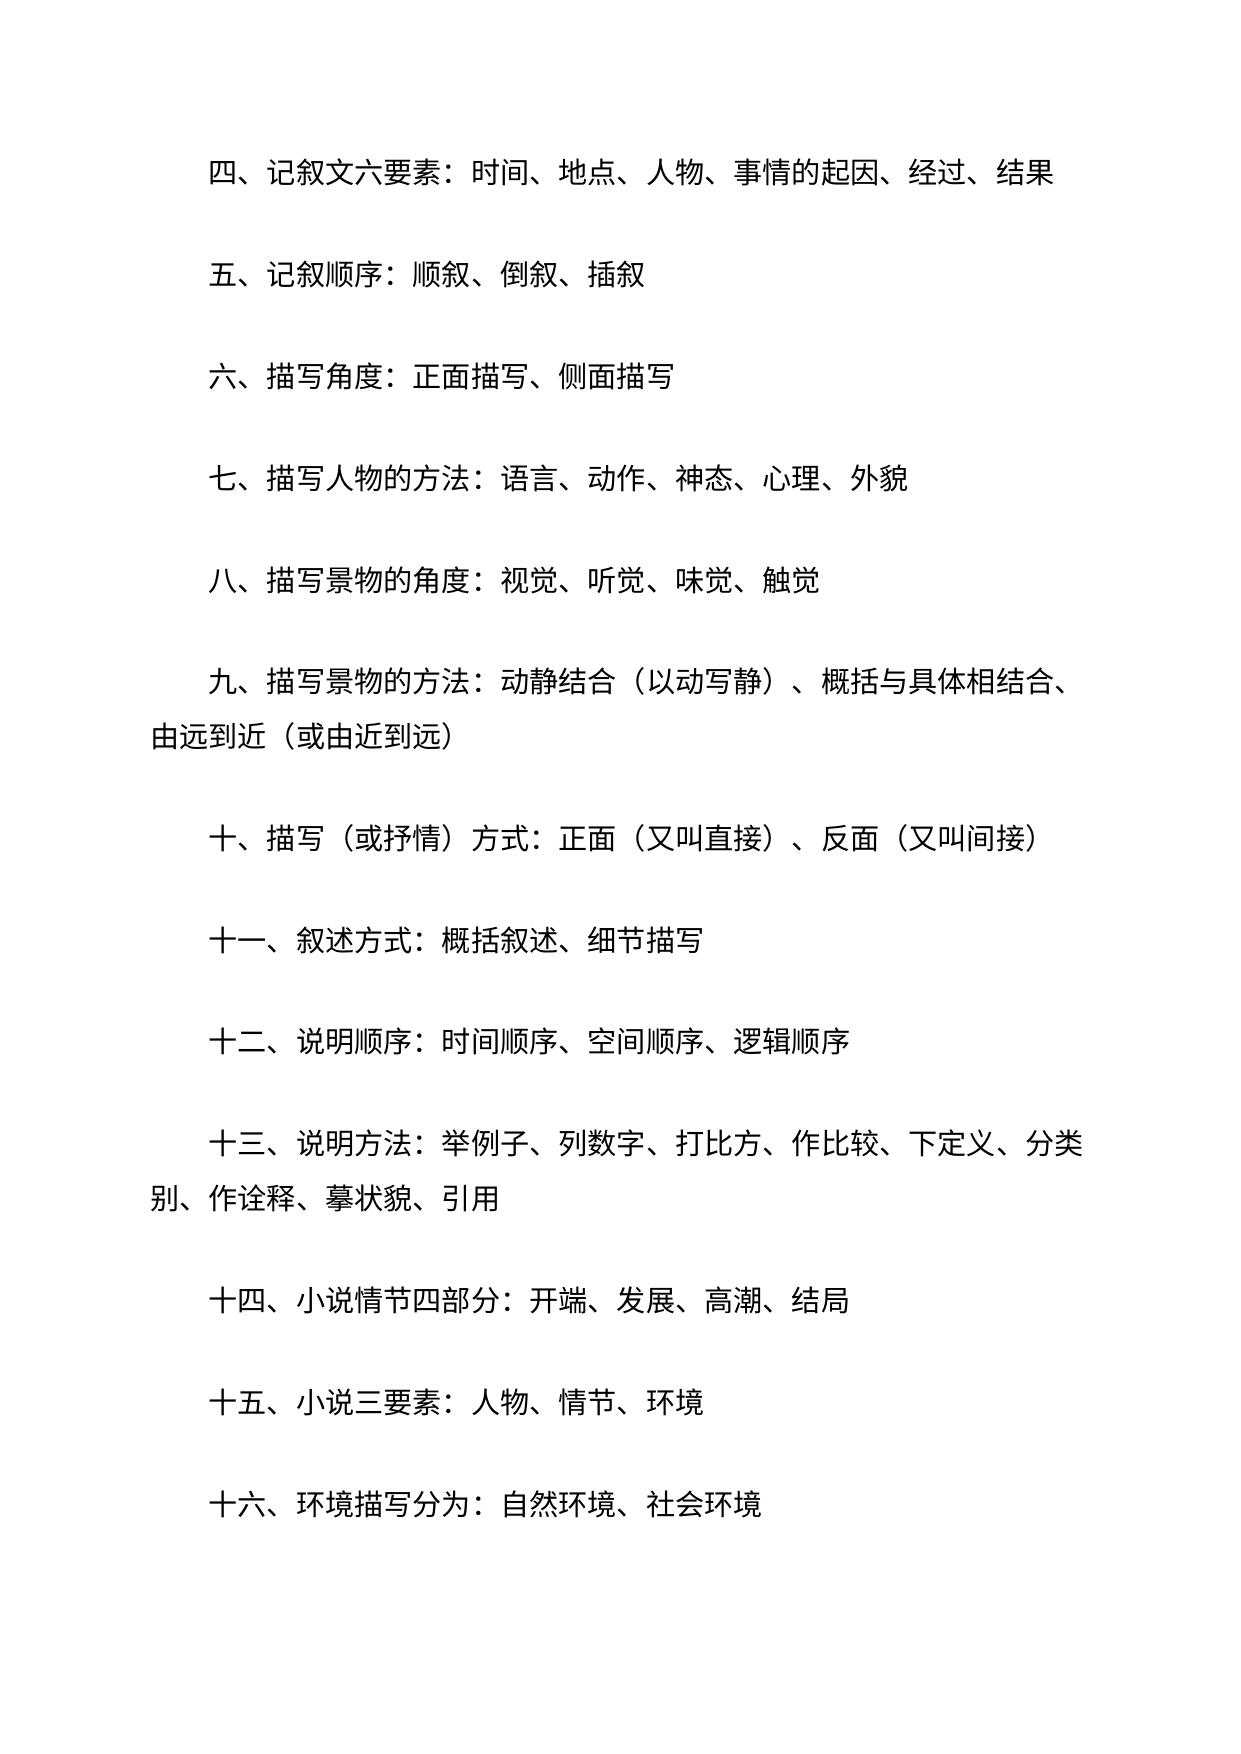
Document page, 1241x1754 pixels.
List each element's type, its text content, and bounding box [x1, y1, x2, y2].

text 九、描写景物的方法：动静结合（以动写静）、概括与具体相结合、由远到近（或由近到远） [150, 659, 1090, 756]
text 十一、叙述方式：概括叙述、细节描写 [150, 917, 1090, 959]
text 七、描写人物的方法：语言、动作、神态、心理、外貌 [150, 455, 1090, 498]
text 十二、说明顺序：时间顺序、空间顺序、逻辑顺序 [150, 1019, 1090, 1061]
text 八、描写景物的角度：视觉、听觉、味觉、触觉 [150, 557, 1090, 599]
text 六、描写角度：正面描写、侧面描写 [150, 353, 1090, 396]
text 四、记叙文六要素：时间、地点、人物、事情的起因、经过、结果 [150, 150, 1090, 192]
text 五、记叙顺序：顺叙、倒叙、插叙 [150, 252, 1090, 294]
text 十六、环境描写分为：自然环境、社会环境 [150, 1481, 1090, 1523]
text 十三、说明方法：举例子、列数字、打比方、作比较、下定义、分类别、作诠释、摹状貌、引用 [150, 1121, 1090, 1218]
text 十五、小说三要素：人物、情节、环境 [150, 1379, 1090, 1422]
text 十、描写（或抒情）方式：正面（又叫直接）、反面（又叫间接） [150, 816, 1090, 858]
text 十四、小说情节四部分：开端、发展、高潮、结局 [150, 1277, 1090, 1320]
